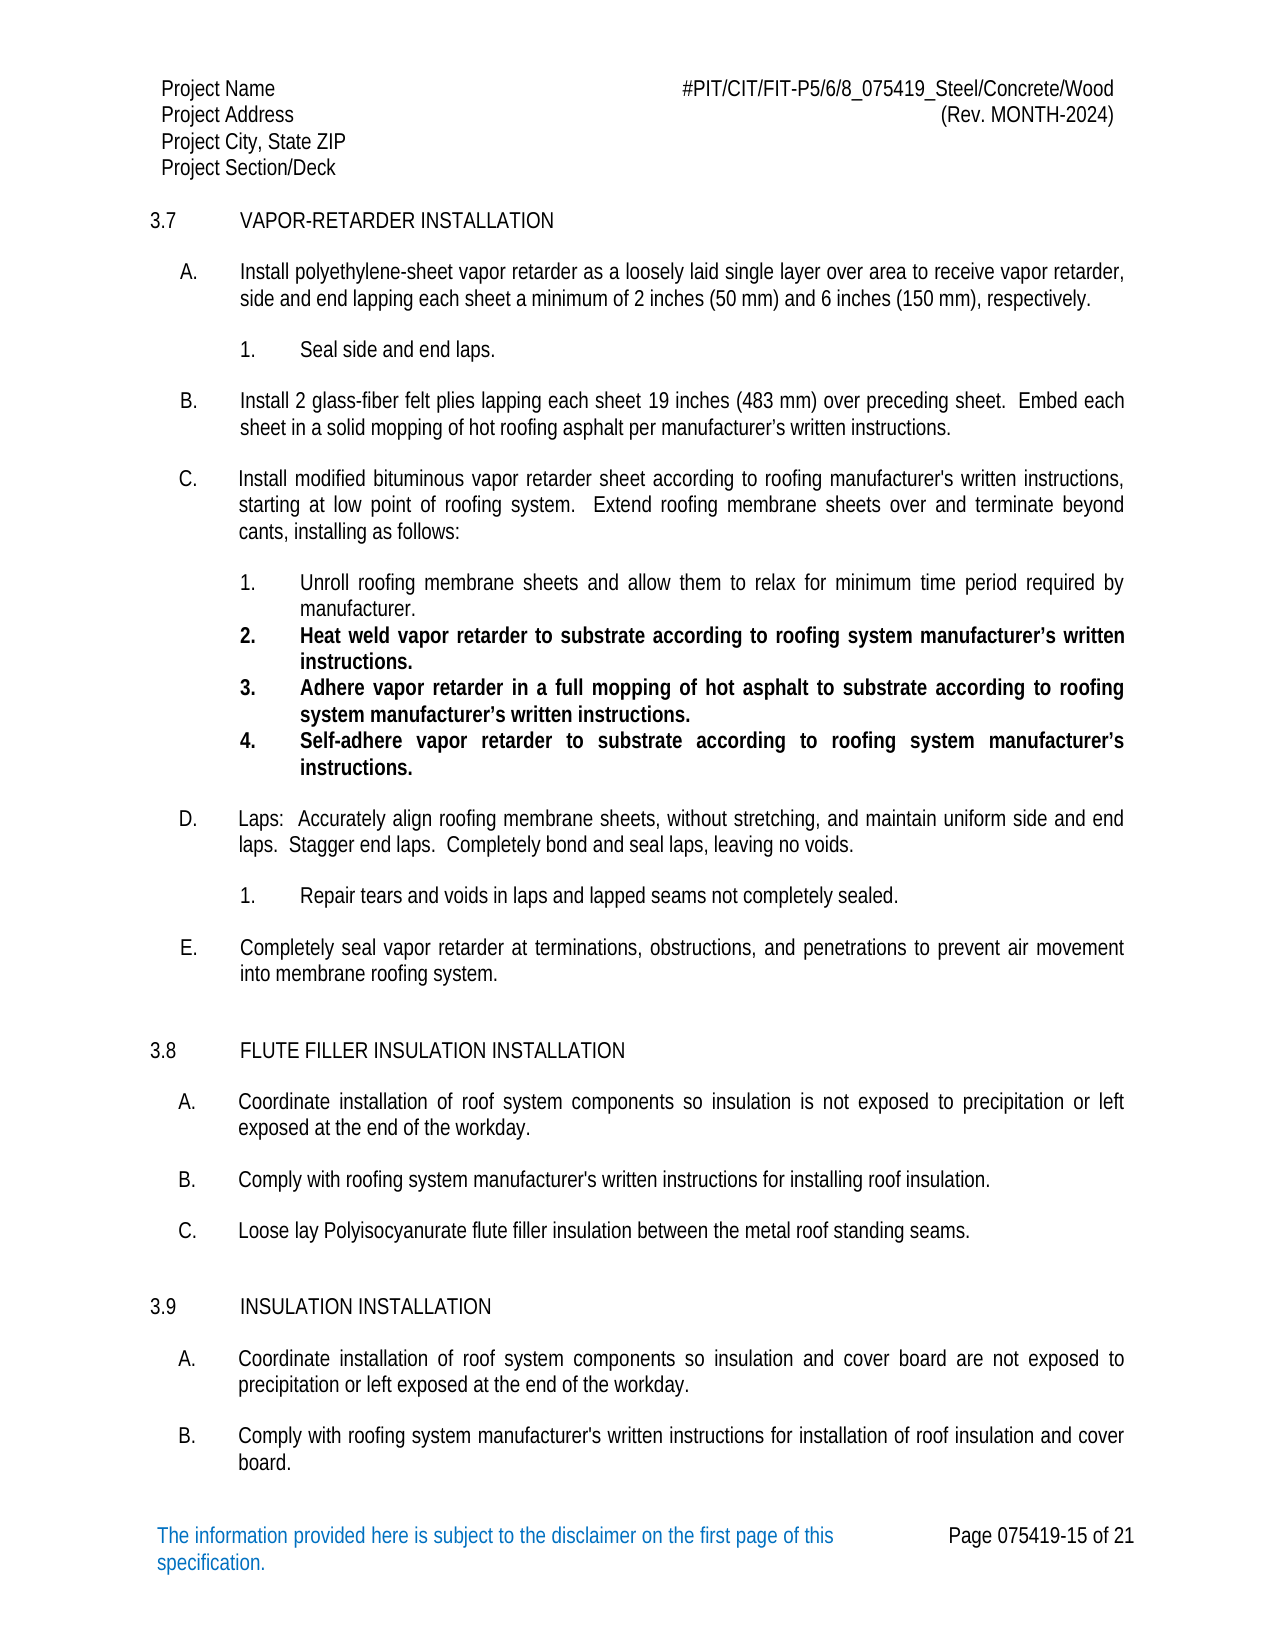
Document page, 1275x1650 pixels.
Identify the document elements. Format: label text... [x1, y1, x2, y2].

text Unroll roofing membrane sheets and allow them to relax for minimum time period required by manufacturer. [240, 569, 1125, 622]
text Install polyethylene-sheet vapor retarder as a loosely laid single layer over area to receive vapor retarder, side and end lapping each sheet a minimum of 2 inches (50 mm) and 6 inches (150 mm), respectively. [180, 258, 1125, 311]
text INSULATION INSTALLATION [150, 1293, 1125, 1320]
text Install 2 glass-fiber felt plies lapping each sheet 19 inches (483 mm) over preceding sheet. Embed each sheet in a solid mopping of hot roofing asphalt per manufacturer’s written instructions. [180, 387, 1125, 440]
text Laps: Accurately align roofing membrane sheets, without stretching, and maintain uniform side and end laps. Stagger end laps. Completely bond and seal laps, leaving no voids. [178, 805, 1125, 857]
text Comply with roofing system manufacturer's written instructions for installing roof insulation. [178, 1166, 1125, 1192]
text Heat weld vapor retarder to substrate according to roofing system manufacturer’s written instructions. [240, 622, 1125, 674]
text Comply with roofing system manufacturer's written instructions for installation of roof insulation and cover board. [178, 1422, 1125, 1475]
text Completely seal vapor retarder at terminations, obstructions, and penetrations to prevent air movement into membrane roofing system. [180, 934, 1125, 987]
text VAPOR-RETARDER INSTALLATION [150, 207, 1125, 233]
text Adhere vapor retarder in a full mopping of hot asphalt to substrate according to roofing system manufacturer’s written instructions. [240, 674, 1125, 727]
text Coordinate installation of roof system components so insulation and cover board are not exposed to precipitation or left exposed at the end of the workday. [178, 1345, 1125, 1397]
text Repair tears and voids in laps and lapped seams not completely sealed. [240, 882, 1125, 909]
text FLUTE FILLER INSULATION INSTALLATION [150, 1037, 1125, 1063]
text Seal side and end laps. [240, 336, 1125, 362]
text Coordinate installation of roof system components so insulation is not exposed to precipitation or left exposed at the end of the workday. [178, 1088, 1125, 1141]
text Loose lay Polyisocyanurate flute filler insulation between the metal roof standing seams. [178, 1217, 1125, 1243]
text Install modified bituminous vapor retarder sheet according to roofing manufacturer's written instructions, starting at low point of roofing system. Extend roofing membrane sheets over and terminate beyond cants, installing as follows: [178, 465, 1125, 544]
text Self-adhere vapor retarder to substrate according to roofing system manufacturer’s instructions. [240, 727, 1125, 780]
